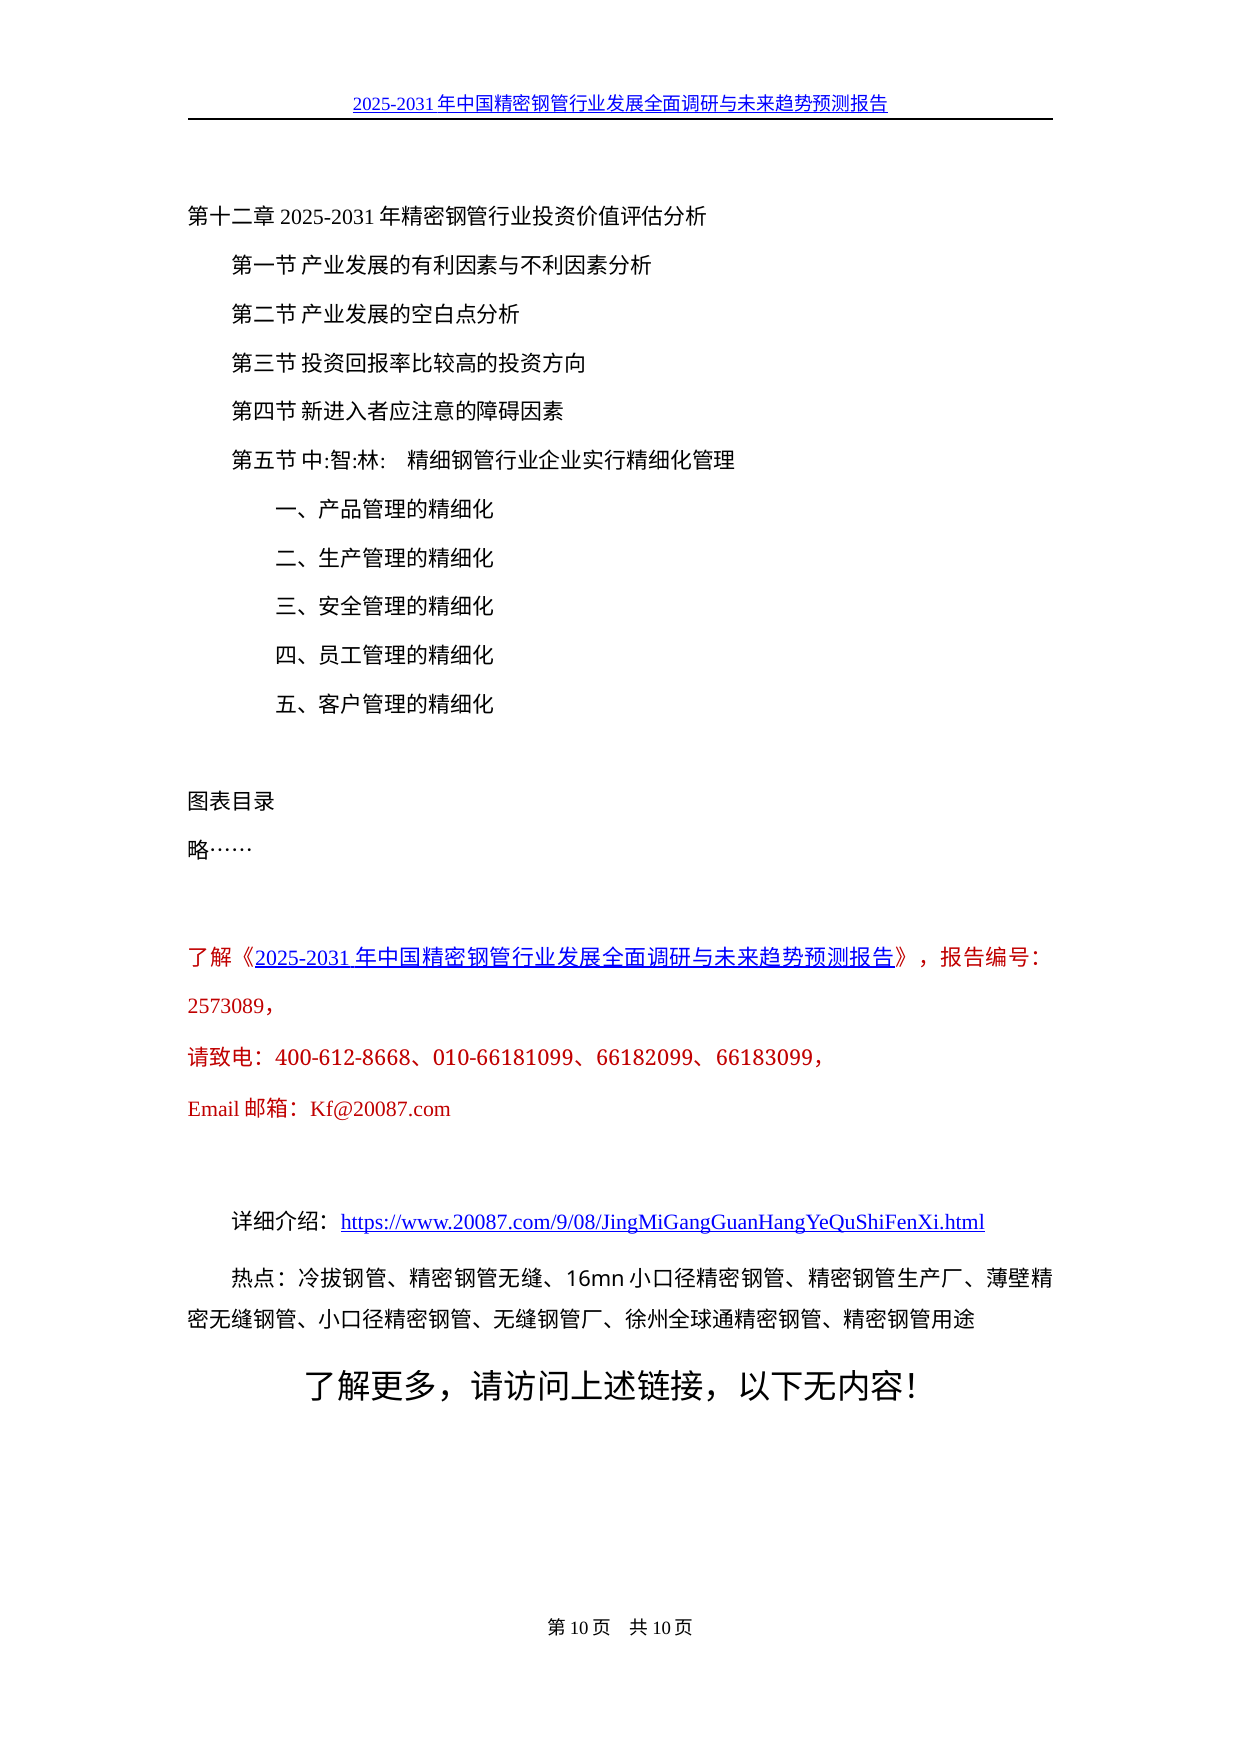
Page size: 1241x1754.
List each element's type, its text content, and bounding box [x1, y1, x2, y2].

text 了解《2025-2031年中国精密钢管行业发展全面调研与未来趋势预测报告》，报告编号：2573089， [187, 939, 1053, 1020]
title 了解更多，请访问上述链接，以下无内容！ [187, 1351, 1053, 1416]
text Email邮箱：Kf@20087.com [187, 1091, 1053, 1123]
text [187, 150, 1053, 865]
text 详细介绍：https://www.20087.com/9/08/JingMiGangGuanHangYeQuShiFenXi.html [187, 1204, 1053, 1236]
text 请致电：400-612-8668、010-66181099、66182099、66183099， [187, 1039, 1053, 1072]
text 热点：冷拔钢管、精密钢管无缝、16mn小口径精密钢管、精密钢管生产厂、薄壁精密无缝钢管、小口径精密钢管、无缝钢管厂、徐州全球通精密钢管、精密钢管用途 [187, 1261, 1053, 1334]
